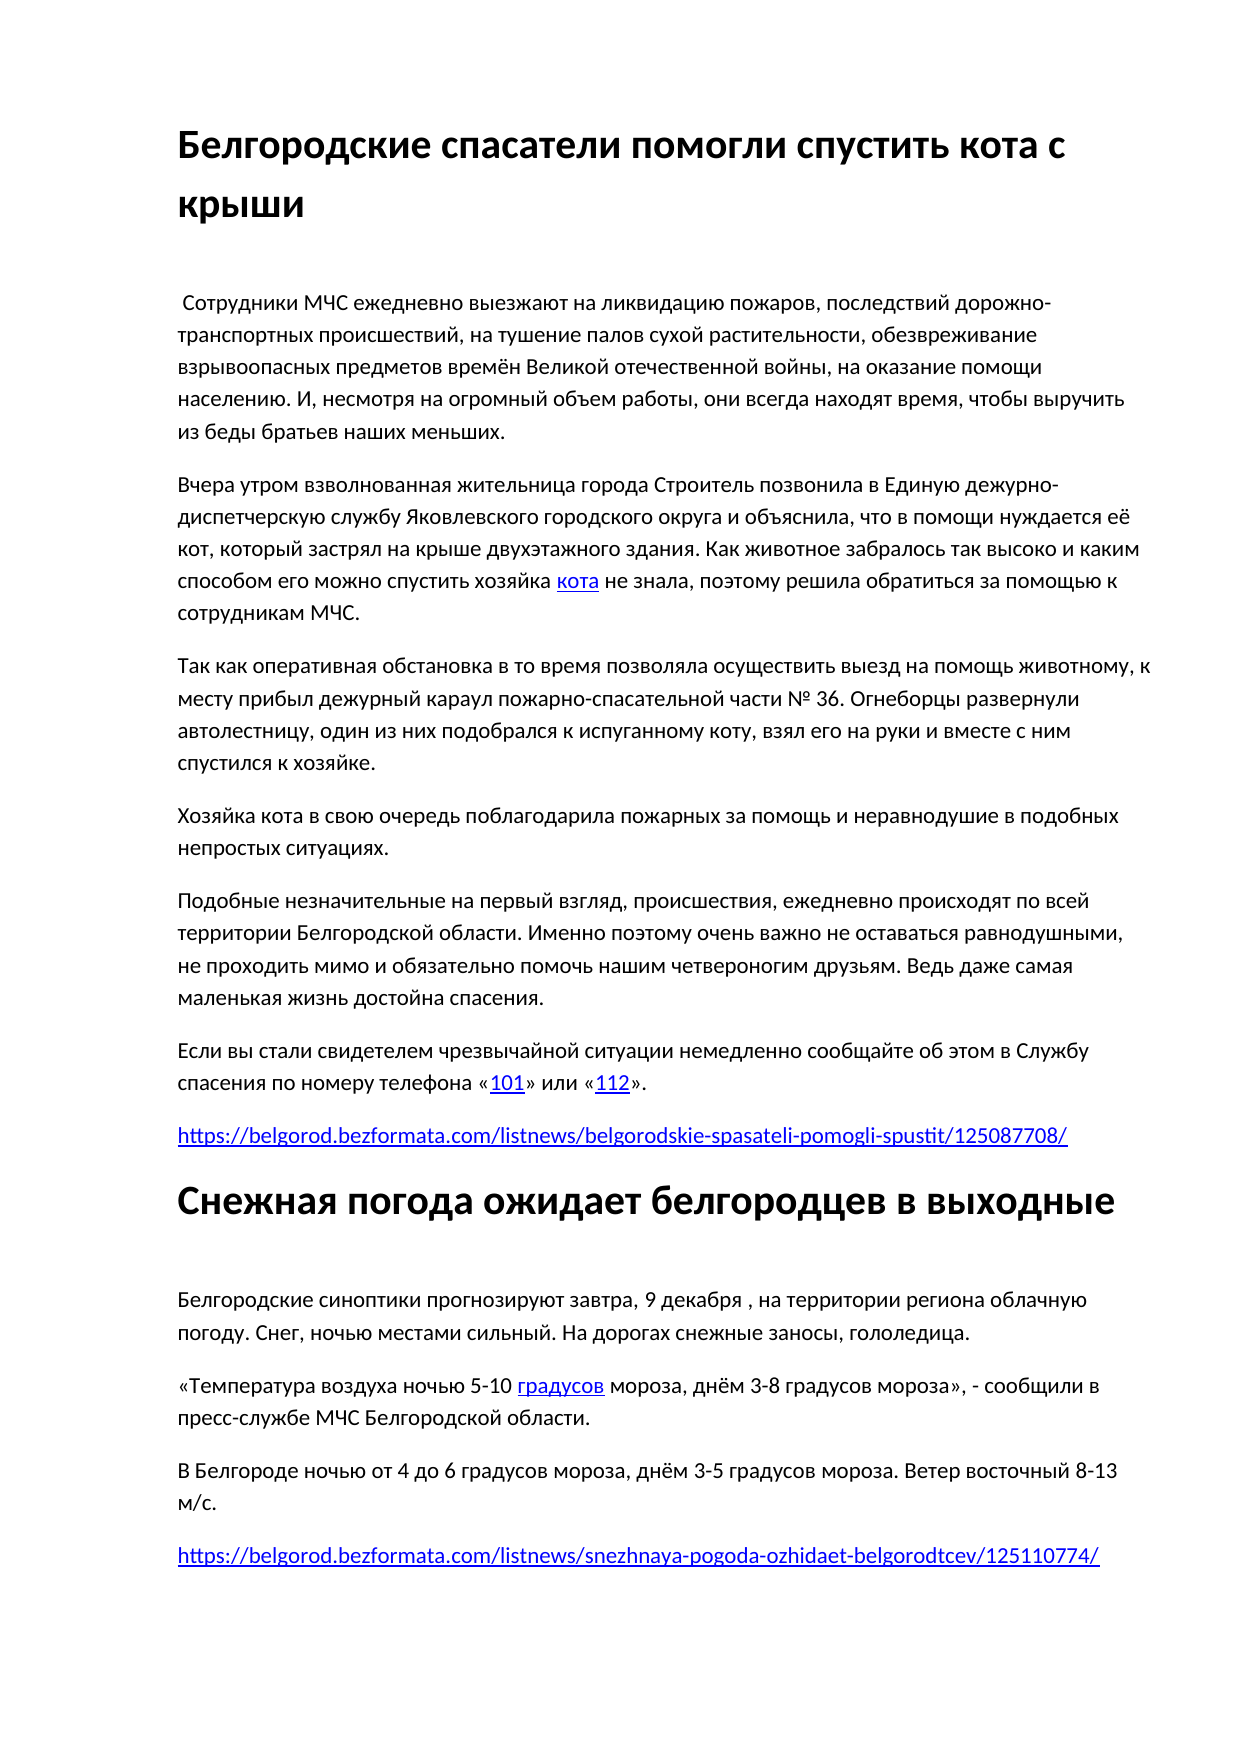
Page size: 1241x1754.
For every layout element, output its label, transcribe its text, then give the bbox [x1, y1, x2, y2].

text Белгородские спасатели помогли спустить кoта с крыши [177, 118, 1152, 227]
text Если вы стали свидетелем чрезвычайной ситуации немедленно сообщайте об этом в Службу спасения по номеру телефона «101» или «112». [177, 1036, 1152, 1096]
text Хозяйка кота в свою очередь поблагодарила пожарных за помощь и неравнодушие в подобных непростых ситуациях. [177, 801, 1152, 861]
text «Температура воздуха ночью 5-10 градусов мороза, днём 3-8 градусов мороза», - сообщили в пресс-службе МЧС Белгородской области. [177, 1371, 1152, 1431]
text Снежная погода ожидает белгородцев в выходные [177, 1174, 1152, 1225]
text Белгородские синоптики прогнозируют завтра, 9 декабря , на территории региона облачную погоду. Снег, ночью местами сильный. На дорогах снежные заносы, гололедица. [177, 1253, 1152, 1346]
text Подобные незначительные на первый взгляд, происшествия, ежедневно происходят по всей территории Белгородской области. Именно поэтому очень важно не оставаться равнодушными, не проходить мимо и обязательно помочь нашим четвероногим друзьям. Ведь даже самая маленькая жизнь достойна спасения. [177, 886, 1152, 1011]
text Сотрудники МЧС ежедневно выезжают на ликвидацию пожаров, последствий дорожно-транспортных происшествий, на тушение палов сухой растительности, обезвреживание взрывоопасных предметов времён Великой отечественной войны, на оказание помощи населению. И, несмотря на огромный объем работы, они всегда находят время, чтобы выручить из беды братьев наших меньших. [177, 256, 1152, 445]
text https://belgorod.bezformata.com/listnews/snezhnaya-pogoda-ozhidaet-belgorodtcev/125110774/ [177, 1541, 1152, 1569]
text https://belgorod.bezformata.com/listnews/belgorodskie-spasateli-pomogli-spustit/125087708/ [177, 1121, 1152, 1149]
text В Белгороде ночью от 4 до 6 градусов мороза, днём 3-5 градусов мороза. Ветер восточный 8-13 м/с. [177, 1456, 1152, 1516]
text Вчера утром взволнованная жительница города Строитель позвонила в Единую дежурно-диспетчерскую службу Яковлевского городского округа и объяснила, что в помощи нуждается её кот, который застрял на крыше двухэтажного здания. Как животное забралось так высоко и каким способом его можно спустить хозяйка кота не знала, поэтому решила обратиться за помощью к сотрудникам МЧС. [177, 470, 1152, 627]
text Так как оперативная обстановка в то время позволяла осуществить выезд на помощь животному, к месту прибыл дежурный караул пожарно-спасательной части № 36. Огнеборцы развернули автолестницу, один из них подобрался к испуганному коту, взял его на руки и вместе с ним спустился к хозяйке. [177, 652, 1152, 776]
